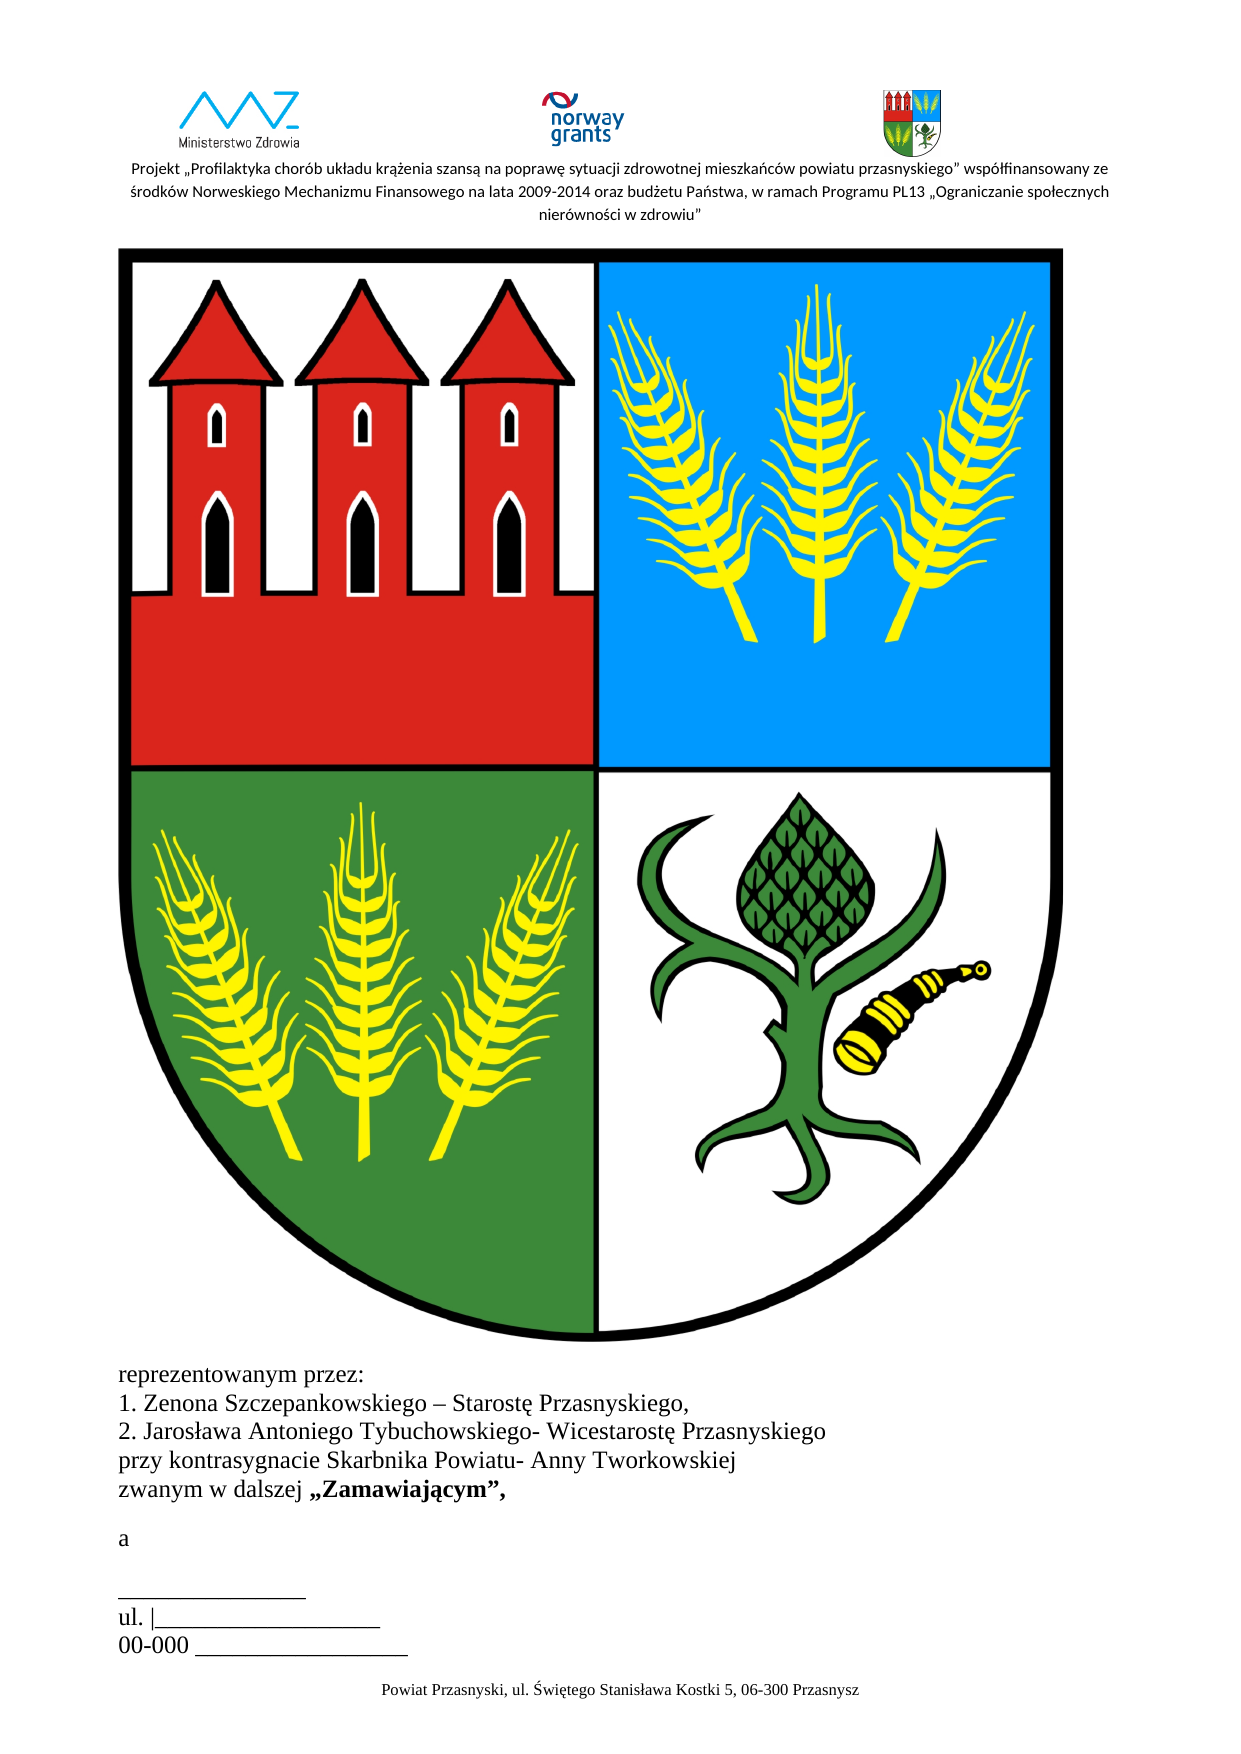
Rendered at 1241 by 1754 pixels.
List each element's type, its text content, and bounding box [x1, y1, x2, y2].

text Powiatem Przasnyskim z siedzibą w Przasnyszu ul. Św. St. Kostki 5, 06-300 Przasnysz NIP: 761-15-27-332, REGON: 550668812 reprezentowanym przez: 1. Zenona Szczepankowskiego – Starostę Przasnyskiego, 2. Jarosława Antoniego Tybuchowskiego- Wicestarostę Przasnyskiego przy kontrasygnacie Skarbnika Powiatu- Anny Tworkowskiej zwanym w dalszej „Zamawiającym”, [118, 1359, 1122, 1503]
picture [133, 90, 344, 149]
text a [118, 1523, 1097, 1552]
picture [528, 65, 637, 174]
text _______________ ul. |__________________ 00-000 _________________ reprezentowanym przez : ________________ NIP: 123-45-67-899 REGON: 123456789 zwanym dalej „Wykonawcą”, [118, 1573, 1097, 1659]
picture [118, 248, 1064, 1342]
picture [883, 90, 941, 157]
